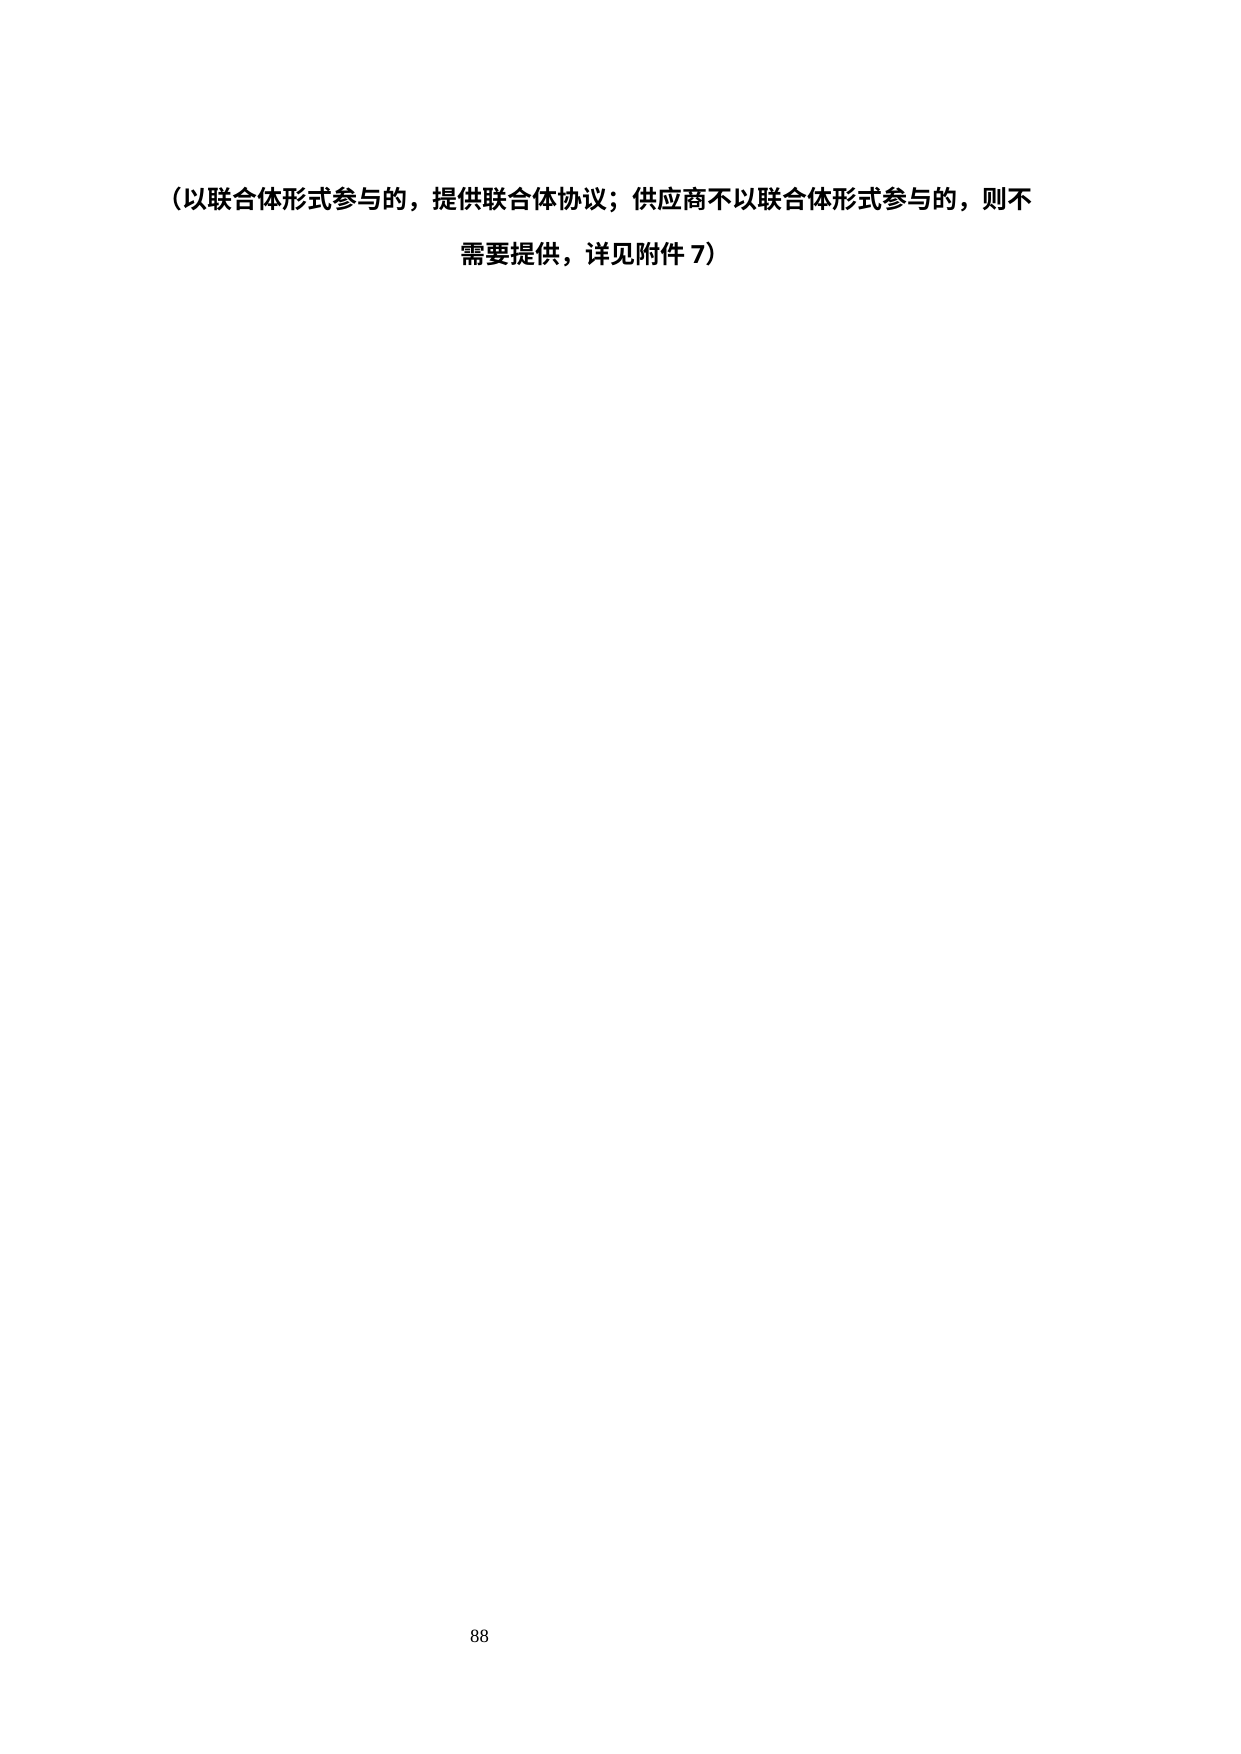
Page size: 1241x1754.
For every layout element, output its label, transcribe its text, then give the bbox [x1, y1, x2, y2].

text （以联合体形式参与的，提供联合体协议；供应商不以联合体形式参与的，则不需要提供，详见附件7） [148, 180, 1042, 271]
